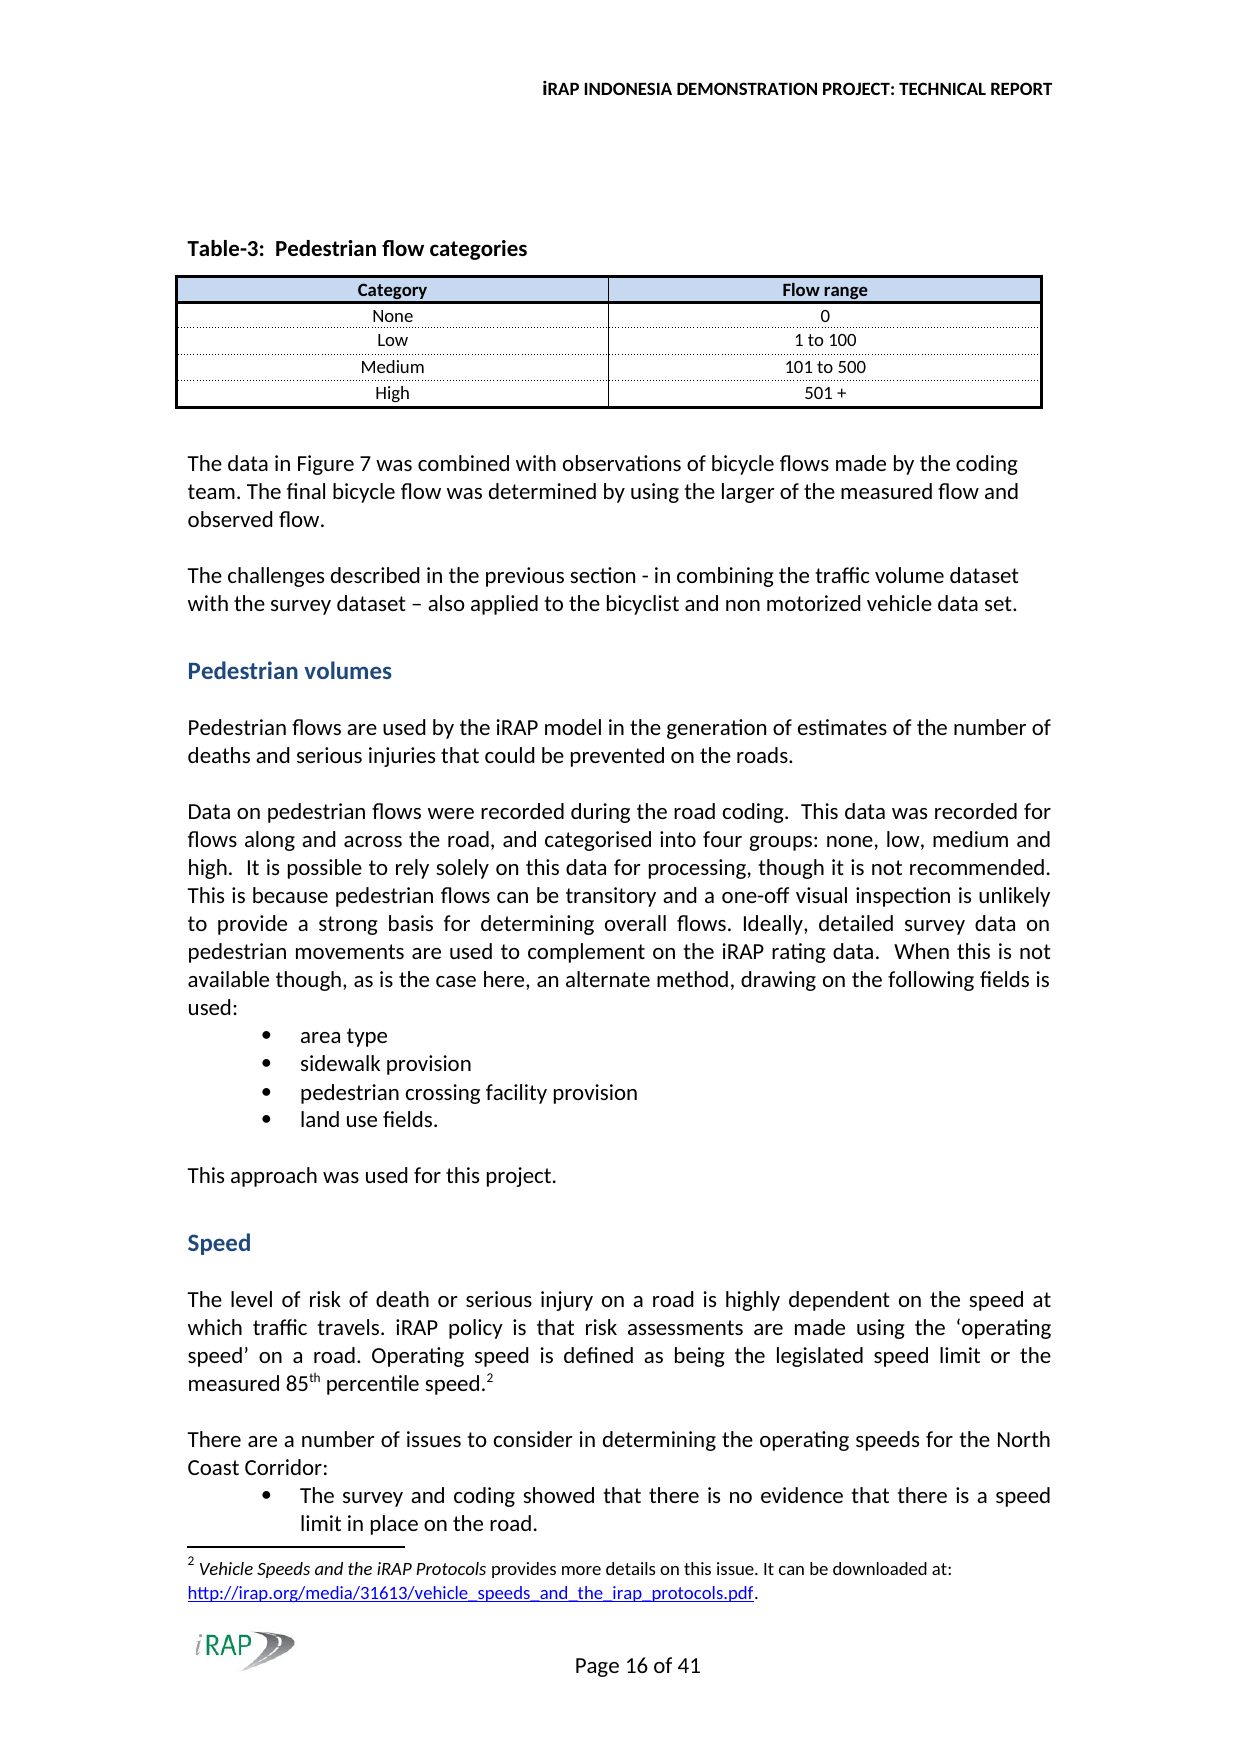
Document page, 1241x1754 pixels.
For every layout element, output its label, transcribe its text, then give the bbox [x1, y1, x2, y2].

text The data in Figure 7 was combined with observations of bicycle flows made by the coding team. The final bicycle flow was determined by using the larger of the measured flow and observed flow. [187, 449, 1053, 533]
subtitle Pedestrian volumes [187, 655, 1053, 686]
table_cell 501 + [609, 380, 1040, 406]
table_cell Medium [178, 354, 608, 380]
table_cell High [178, 380, 608, 406]
text Pedestrian flows are used by the iRAP model in the generation of estimates of the number of deaths and serious injuries that could be prevented on the roads. [187, 713, 1053, 769]
table_header Category [178, 278, 608, 301]
table_cell Low [178, 327, 608, 354]
text The level of risk of death or serious injury on a road is highly dependent on the speed at which traffic travels. iRAP policy is that risk assessments are made using the ‘operating speed’ on a road. Operating speed is defined as being the legislated speed limit or the measured 85th percentile speed. [187, 1285, 1053, 1397]
picture [187, 1627, 301, 1674]
text Data on pedestrian flows were recorded during the road coding. This data was recorded for flows along and across the road, and categorised into four groups: none, low, medium and high. It is possible to rely solely on this data for processing, though it is not recommended. This is because pedestrian flows can be transitory and a one-off visual inspection is unlikely to provide a strong basis for determining overall flows. Ideally, detailed survey data on pedestrian movements are used to complement on the iRAP rating data. When this is not available though, as is the case here, an alternate method, drawing on the following fields is used: [187, 797, 1053, 1022]
table_header Flow range [609, 278, 1040, 301]
table_cell None [178, 304, 608, 327]
table_cell 1 to 100 [609, 327, 1040, 354]
text pedestrian crossing facility provision [262, 1078, 1053, 1106]
text Table-3: Pedestrian flow categories [187, 234, 1053, 262]
text There are a number of issues to consider in determining the operating speeds for the North Coast Corridor: [187, 1426, 1053, 1482]
subtitle Speed [187, 1227, 1053, 1258]
text The survey and coding showed that there is no evidence that there is a speed limit in place on the road. [262, 1482, 1053, 1538]
table_cell 0 [609, 304, 1040, 327]
table_cell 101 to 500 [609, 354, 1040, 380]
text land use fields. [262, 1106, 1053, 1134]
text This approach was used for this project. [187, 1162, 1053, 1190]
text sidewalk provision [262, 1049, 1053, 1078]
text area type [262, 1022, 1053, 1049]
text The challenges described in the previous section - in combining the traffic volume dataset with the survey dataset – also applied to the bicyclist and non motorized vehicle data set. [187, 562, 1053, 618]
